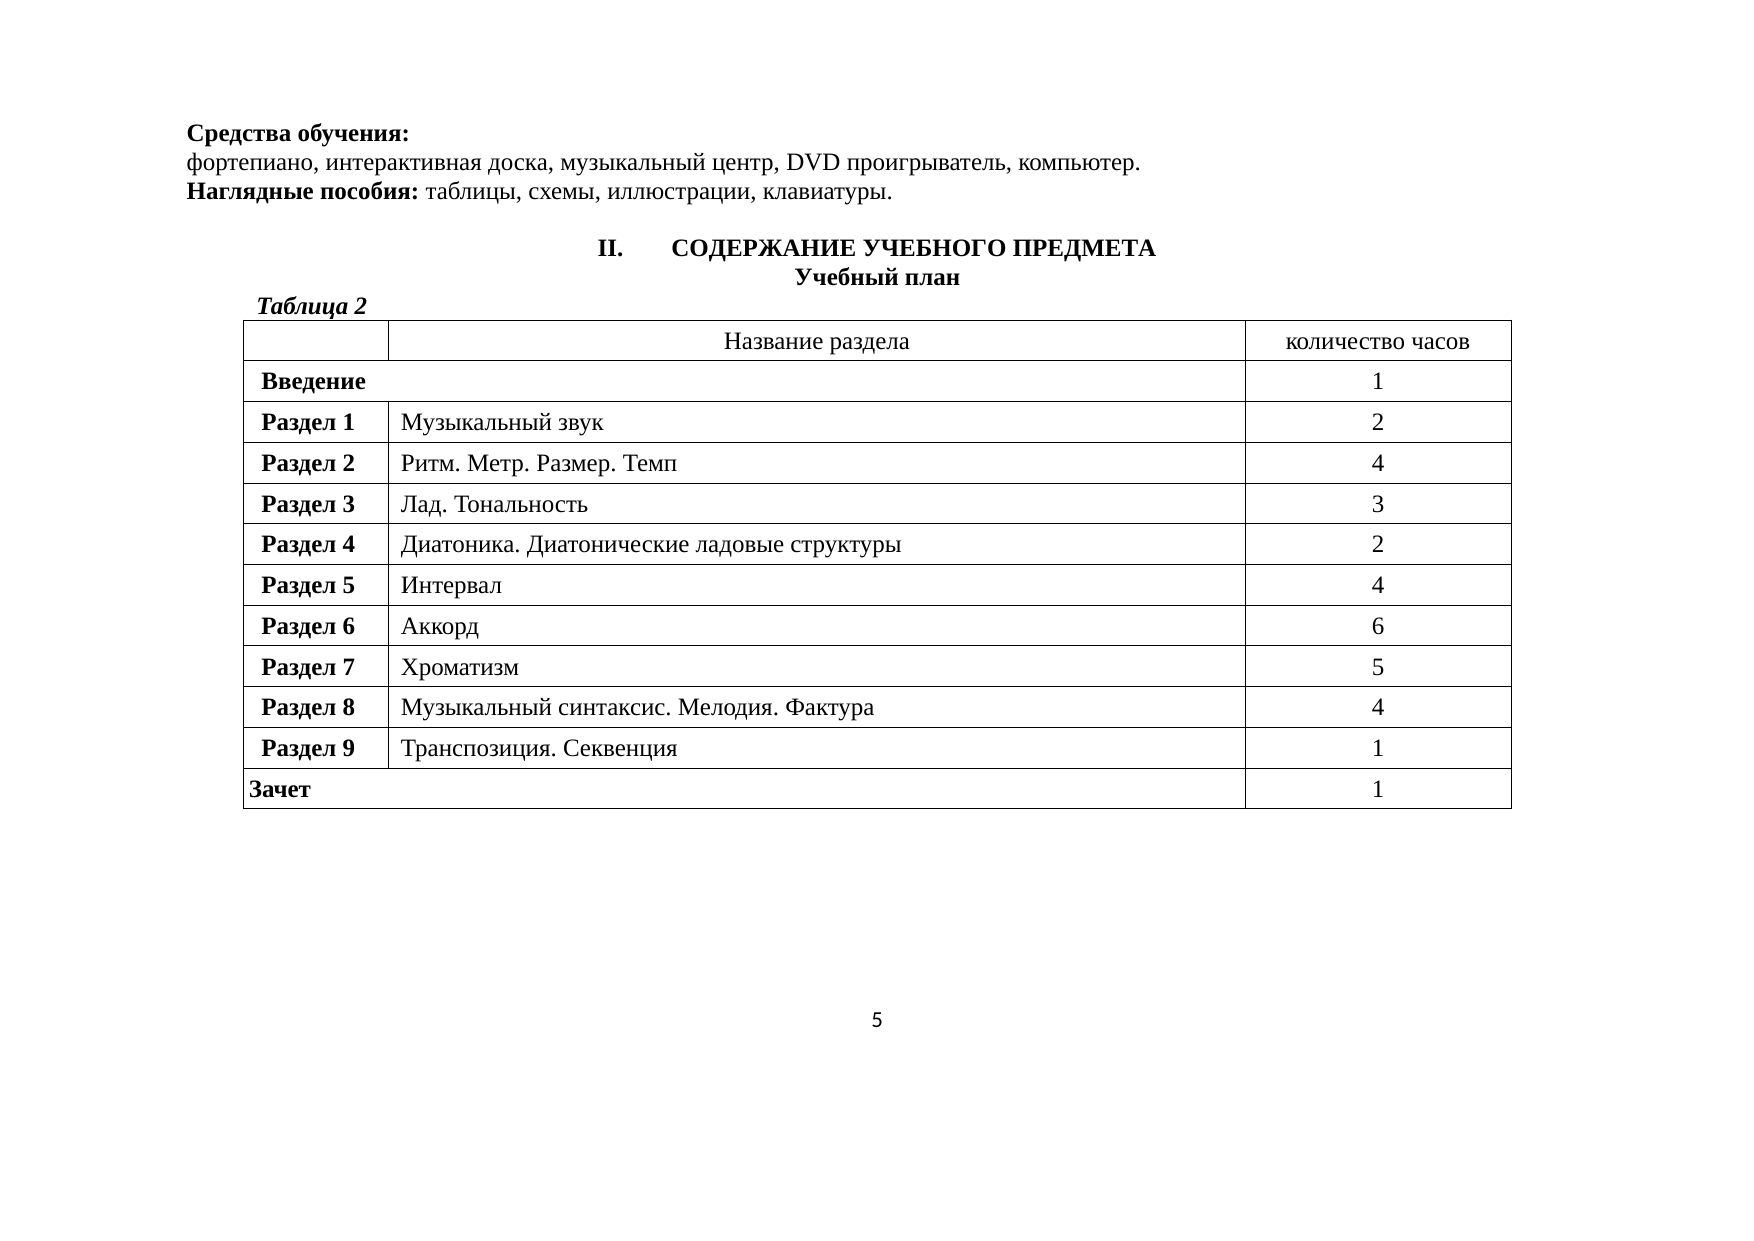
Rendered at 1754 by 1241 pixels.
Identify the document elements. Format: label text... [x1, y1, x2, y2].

table_cell Диатоника. Диатонические ладовые структуры [389, 524, 1245, 564]
table_cell Раздел 1 [244, 402, 388, 442]
text II. СОДЕРЖАНИЕ УЧЕБНОГО ПРЕДМЕТА [112, 233, 1641, 262]
table_cell Хроматизм [389, 646, 1245, 686]
table_cell 4 [1246, 687, 1511, 727]
table_header Название раздела [389, 321, 1245, 360]
table_cell 1 [1246, 728, 1511, 767]
table_cell 2 [1246, 524, 1511, 564]
table_cell Ритм. Метр. Размер. Темп [389, 443, 1245, 482]
text Средства обучения: [112, 118, 1641, 147]
table_cell 4 [1246, 443, 1511, 482]
table_cell Введение [244, 361, 1245, 401]
table_header количество часов [1246, 321, 1511, 360]
table_cell 4 [1246, 565, 1511, 604]
table_cell Раздел 2 [244, 443, 388, 482]
text Таблица 2 [112, 291, 1641, 319]
table_cell Музыкальный звук [389, 402, 1245, 442]
table_cell Раздел 8 [244, 687, 388, 727]
table_cell 1 [1246, 769, 1511, 808]
table_cell 2 [1246, 402, 1511, 442]
table_cell Раздел 6 [244, 606, 388, 645]
text фортепиано, интерактивная доска, музыкальный центр, DVD проигрыватель, компьютер. [112, 147, 1641, 176]
table_header [244, 321, 388, 360]
table_cell Зачет [244, 769, 1245, 808]
table_cell 5 [1246, 646, 1511, 686]
table_cell 6 [1246, 606, 1511, 645]
table_cell Раздел 4 [244, 524, 388, 564]
table_cell Лад. Тональность [389, 484, 1245, 523]
text Наглядные пособия: таблицы, схемы, иллюстрации, клавиатуры. [112, 176, 1641, 204]
table_cell 1 [1246, 361, 1511, 401]
table_cell 3 [1246, 484, 1511, 523]
text Учебный план [112, 262, 1641, 291]
table_cell Транспозиция. Секвенция [389, 728, 1245, 767]
table_cell Раздел 5 [244, 565, 388, 604]
table_cell Интервал [389, 565, 1245, 604]
table_cell Раздел 3 [244, 484, 388, 523]
table_cell Раздел 7 [244, 646, 388, 686]
table_cell Музыкальный синтаксис. Мелодия. Фактура [389, 687, 1245, 727]
table_cell Аккорд [389, 606, 1245, 645]
table_cell Раздел 9 [244, 728, 388, 767]
